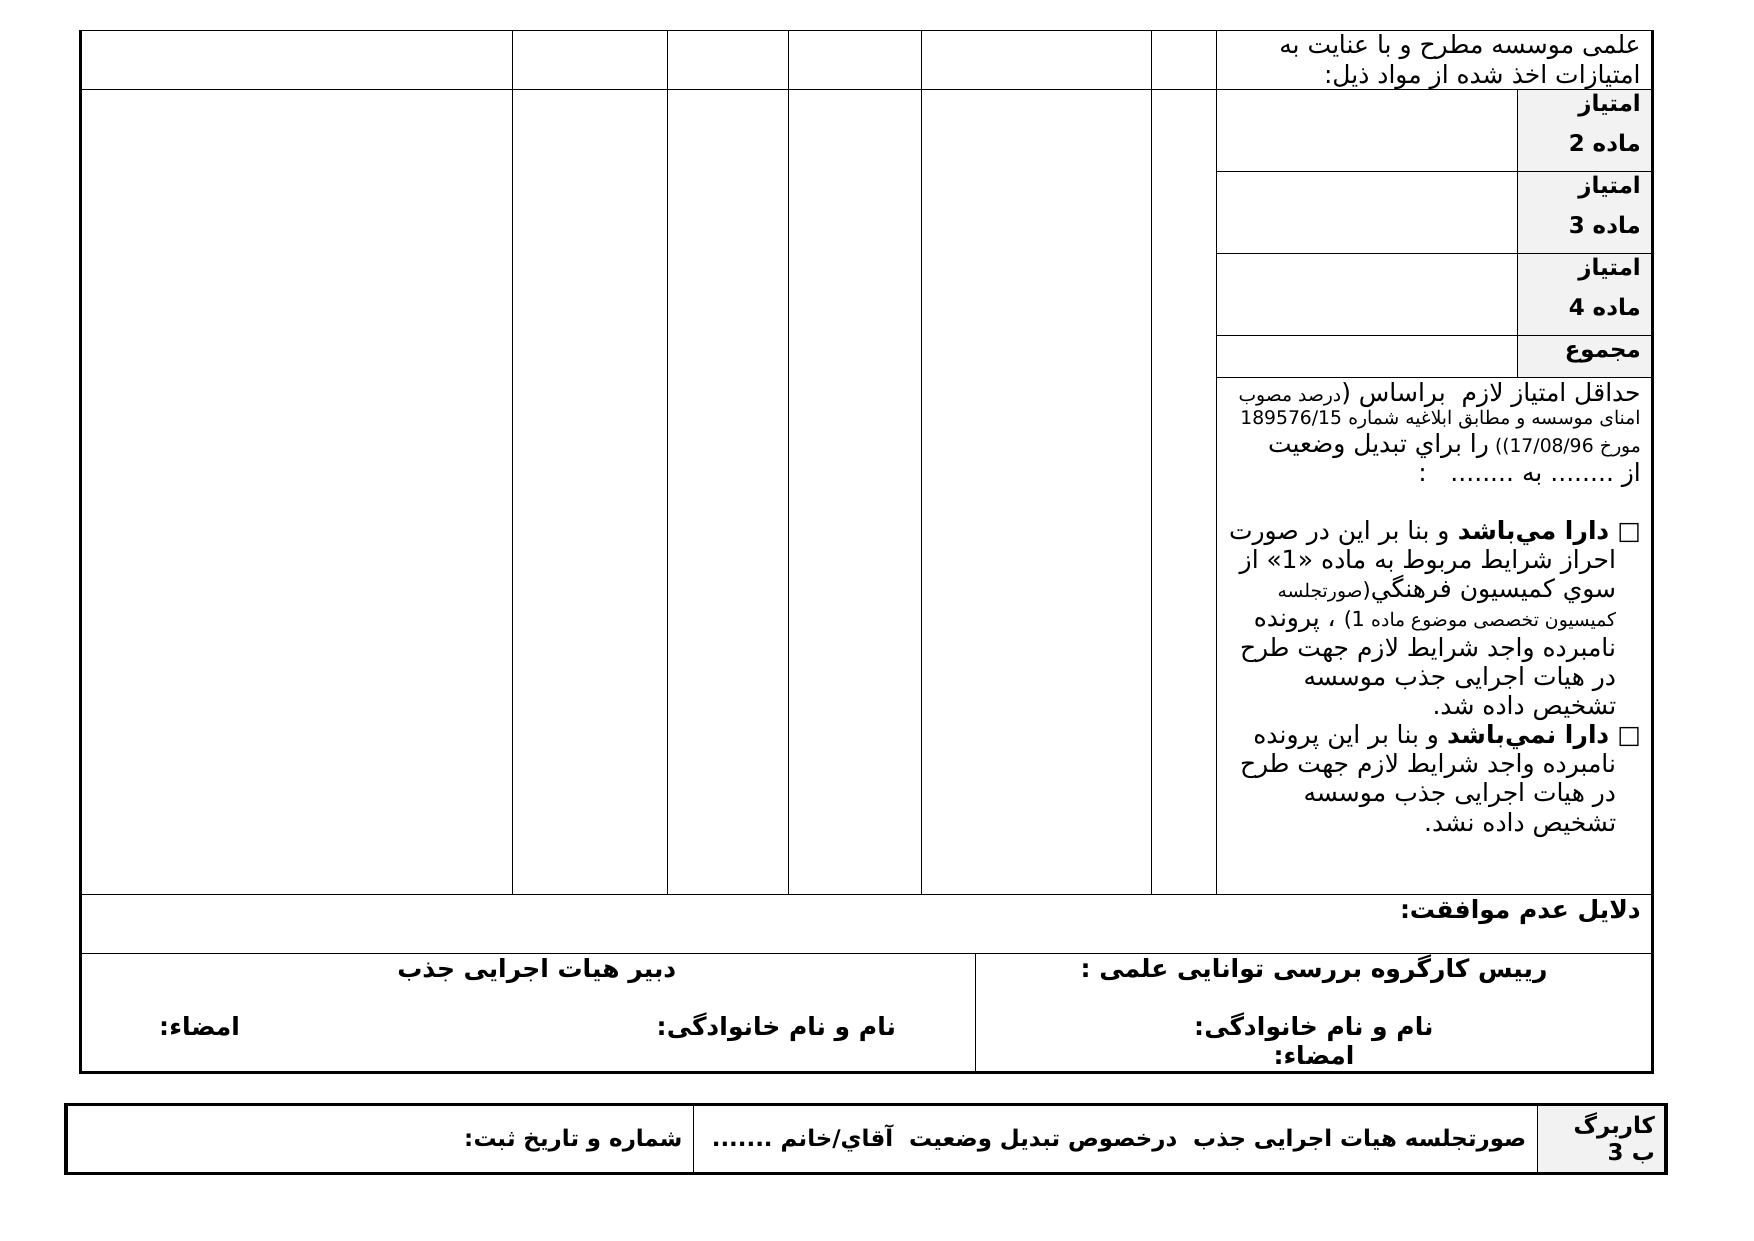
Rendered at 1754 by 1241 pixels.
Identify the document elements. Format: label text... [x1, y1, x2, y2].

table_cell مجموع [1518, 336, 1651, 377]
table_cell حداقل امتياز لازم براساس (درصد مصوب امنای موسسه و مطابق ابلاغیه شماره 189576/15 مورخ 17/08/96)) را براي تبدیل وضعیت از ........ به ........ : □ دارا مي‌باشد و بنا بر اين در صورت احراز شرایط مربوط به ماده «1» از سوي كميسيون فرهنگي(صورتجلسه کمیسیون تخصصی موضوع ماده 1) ، پرونده نامبرده واجد شرايط لازم جهت طرح در هیات اجرایی جذب موسسه تشخيص داده شد. □ دارا نمي‌باشد و بنا بر اين پرونده نامبرده واجد شرايط لازم جهت طرح در هیات اجرایی جذب موسسه تشخيص داده نشد. [1217, 378, 1651, 894]
table_cell [1217, 90, 1517, 171]
table_cell [1217, 172, 1517, 253]
table_cell امتیاز ماده 4 [1518, 254, 1651, 335]
table_cell رییس کارگروه بررسی توانایی علمی : نام و نام خانوادگی: امضاء: [976, 954, 1651, 1071]
table_cell [922, 90, 1151, 894]
table_header كاربرگ ب 3 [1538, 1106, 1664, 1172]
table_header صورتجلسه هیات اجرایی جذب درخصوص تبدیل وضعیت آقاي/خانم ....... [694, 1106, 1537, 1172]
table_cell [668, 90, 788, 894]
table_cell امتیاز ماده 2 [1518, 90, 1651, 171]
table_cell امتیاز ماده 3 [1518, 172, 1651, 253]
table_cell [1217, 254, 1517, 335]
table_cell [513, 90, 667, 894]
table_header شماره و تاريخ ثبت: [68, 1106, 693, 1172]
table_cell [82, 90, 512, 894]
table_cell دبیر هیات اجرایی جذب نام و نام خانوادگی: امضاء: [82, 954, 975, 1071]
table_cell [1217, 336, 1517, 377]
table_cell [1152, 90, 1216, 894]
table_cell [789, 90, 921, 894]
table_cell دلايل عدم موافقت: [82, 895, 1651, 953]
